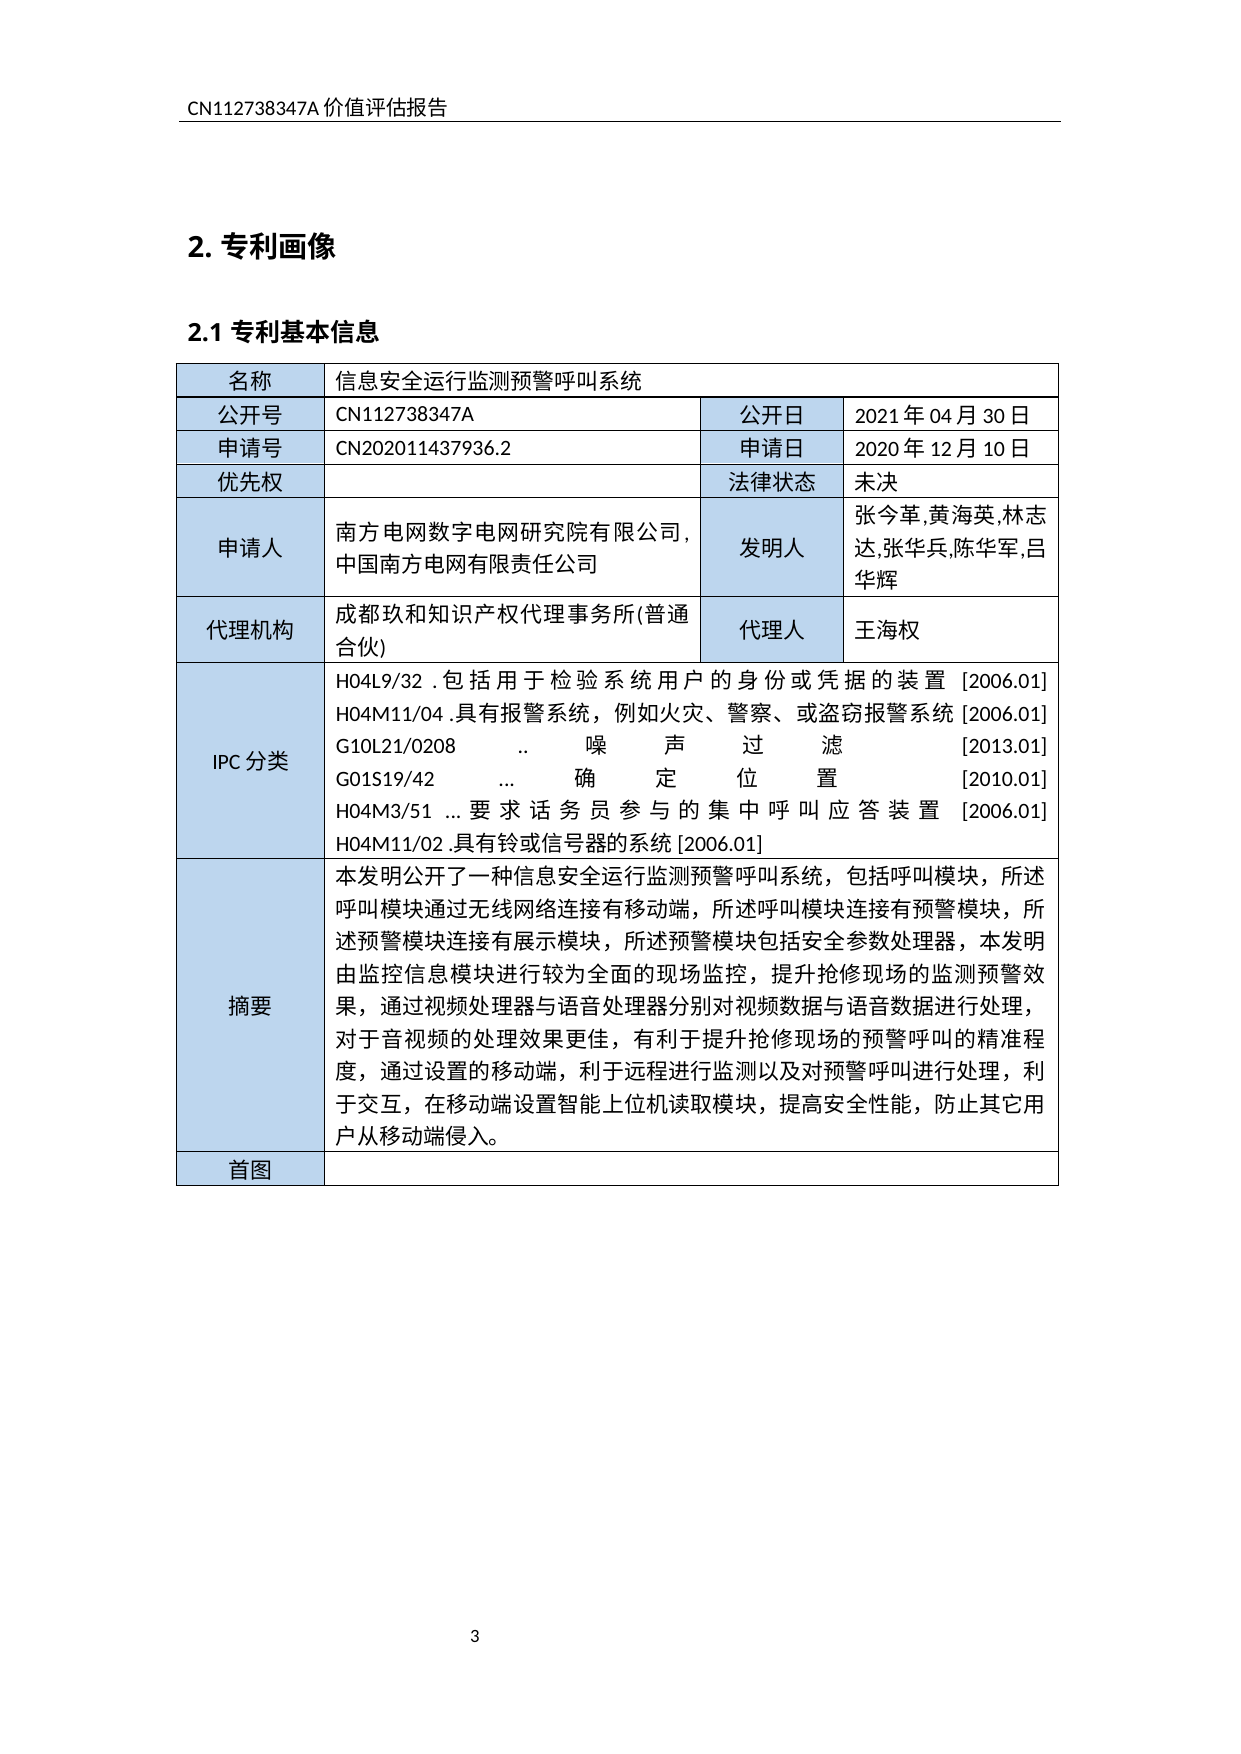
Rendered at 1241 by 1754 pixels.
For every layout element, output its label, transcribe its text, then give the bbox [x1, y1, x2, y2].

table_cell 公开日 [701, 398, 843, 430]
subtitle 专利画像 [187, 212, 1053, 277]
table_cell 申请人 [177, 498, 324, 596]
table_cell 2020年12月10日 [844, 431, 1058, 463]
table_header 信息安全运行监测预警呼叫系统 [325, 364, 1058, 396]
table_cell 申请日 [701, 431, 843, 463]
table_cell H04L9/32 .包括用于检验系统用户的身份或凭据的装置 [2006.01] H04M11/04 .具有报警系统，例如火灾、警察、或盗窃报警系统 [2006.01] G10L21/0208 ..噪声过滤 [2013.01] G01S19/42 ...确定位置 [2010.01] H04M3/51 ...要求话务员参与的集中呼叫应答装置 [2006.01] H04M11/02 .具有铃或信号器的系统 [2006.01] [325, 663, 1058, 858]
table_header 名称 [177, 364, 324, 396]
table_cell 申请号 [177, 431, 324, 463]
table_cell CN202011437936.2 [325, 431, 700, 463]
table_cell 代理人 [701, 597, 843, 662]
table_cell CN112738347A [325, 398, 700, 430]
table_cell [325, 465, 700, 497]
table_cell 南方电网数字电网研究院有限公司,中国南方电网有限责任公司 [325, 498, 700, 596]
table_cell 发明人 [701, 498, 843, 596]
table_cell 代理机构 [177, 597, 324, 662]
table_cell 张今革,黄海英,林志达,张华兵,陈华军,吕华辉 [844, 498, 1058, 596]
subtitle 专利基本信息 [187, 298, 1053, 363]
table_cell IPC分类 [177, 663, 324, 858]
table_cell [325, 1152, 1058, 1185]
table_cell 2021年04月30日 [844, 398, 1058, 430]
table_cell 优先权 [177, 465, 324, 497]
table_cell 法律状态 [701, 465, 843, 497]
table_cell 王海权 [844, 597, 1058, 662]
table_cell 首图 [177, 1152, 324, 1185]
table_cell 公开号 [177, 398, 324, 430]
table_cell 成都玖和知识产权代理事务所(普通合伙) [325, 597, 700, 662]
table_cell 本发明公开了一种信息安全运行监测预警呼叫系统，包括呼叫模块，所述呼叫模块通过无线网络连接有移动端，所述呼叫模块连接有预警模块，所述预警模块连接有展示模块，所述预警模块包括安全参数处理器，本发明由监控信息模块进行较为全面的现场监控，提升抢修现场的监测预警效果，通过视频处理器与语音处理器分别对视频数据与语音数据进行处理，对于音视频的处理效果更佳，有利于提升抢修现场的预警呼叫的精准程度，通过设置的移动端，利于远程进行监测以及对预警呼叫进行处理，利于交互，在移动端设置智能上位机读取模块，提高安全性能，防止其它用户从移动端侵入。 [325, 859, 1058, 1151]
table_cell 摘要 [177, 859, 324, 1151]
table_cell 未决 [844, 465, 1058, 497]
